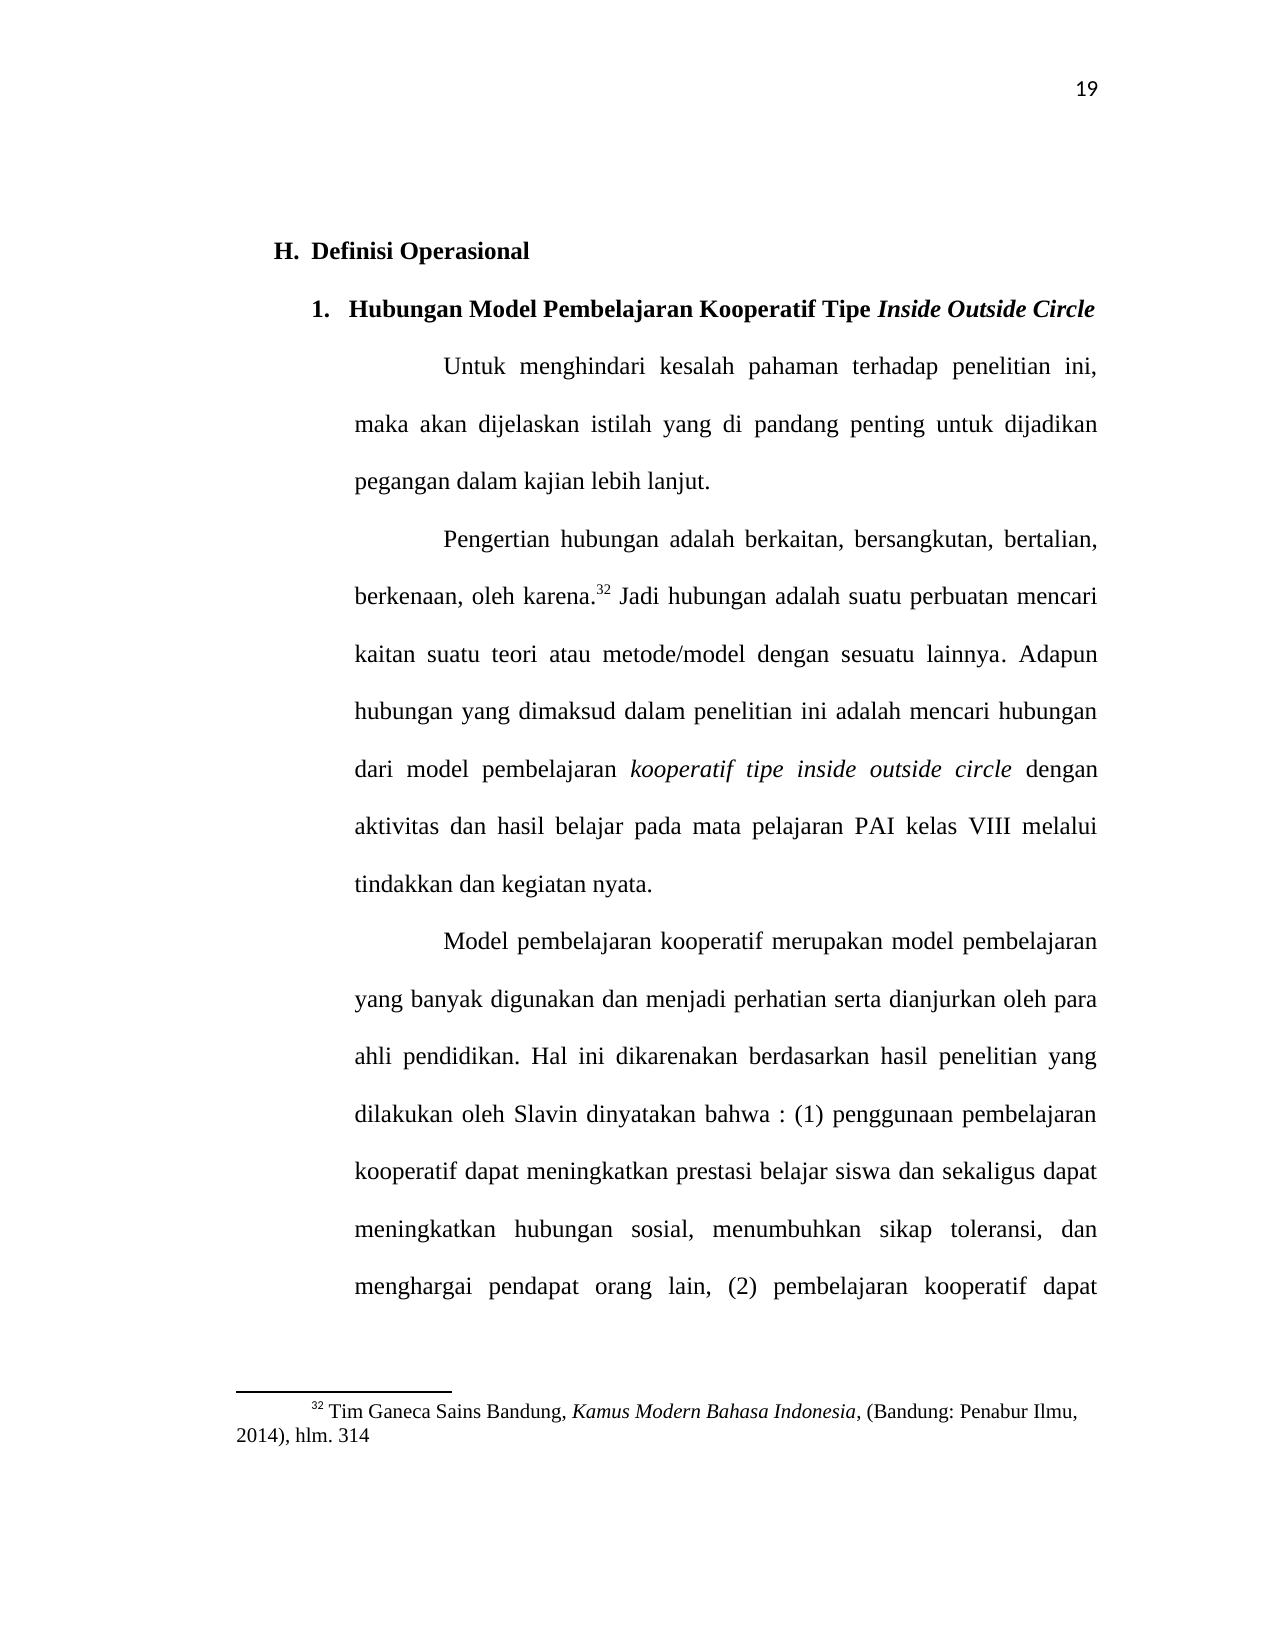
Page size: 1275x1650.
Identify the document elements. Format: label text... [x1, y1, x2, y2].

list Untuk menghindari kesalah pahaman terhadap penelitian ini, maka akan dijelaskan istilah yang di pandang penting untuk dijadikan pegangan dalam kajian lebih lanjut. [354, 351, 1098, 495]
list Pengertian hubungan adalah berkaitan, bersangkutan, bertalian, berkenaan, oleh karena. Jadi hubungan adalah suatu perbuatan mencari kaitan suatu teori atau metode/model dengan sesuatu lainnya. Adapun hubungan yang dimaksud dalam penelitian ini adalah mencari hubungan dari model pembelajaran kooperatif tipe inside outside circle dengan aktivitas dan hasil belajar pada mata pelajaran PAI kelas VIII melalui tindakkan dan kegiatan nyata. [354, 524, 1098, 897]
list Definisi Operasional [274, 236, 1098, 265]
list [354, 926, 1098, 1300]
list Hubungan Model Pembelajaran Kooperatif Tipe Inside Outside Circle [311, 294, 1098, 322]
